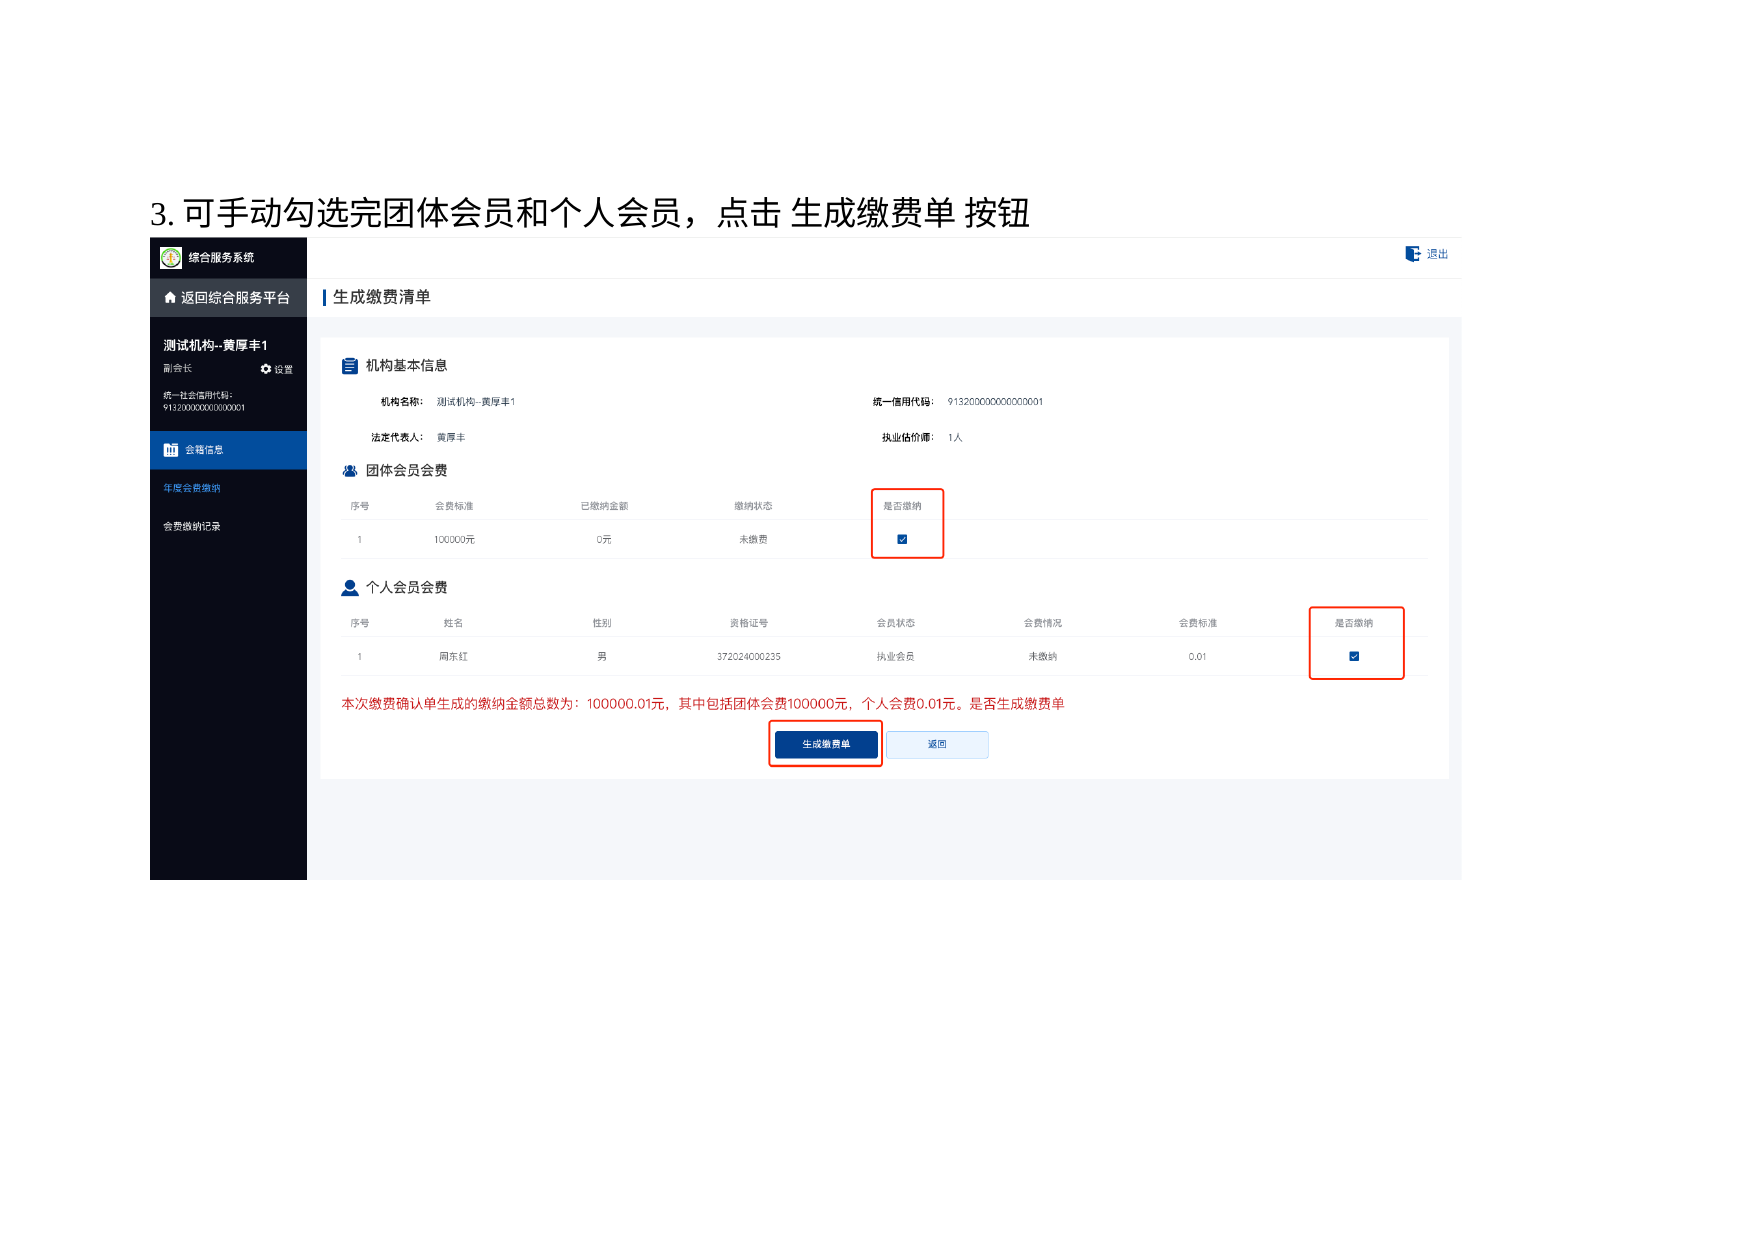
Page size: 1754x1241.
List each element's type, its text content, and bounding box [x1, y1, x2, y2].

list 可手动勾选完团体会员和个人会员，点击 生成缴费单 按钮 [150, 187, 1604, 235]
picture [150, 235, 1462, 880]
